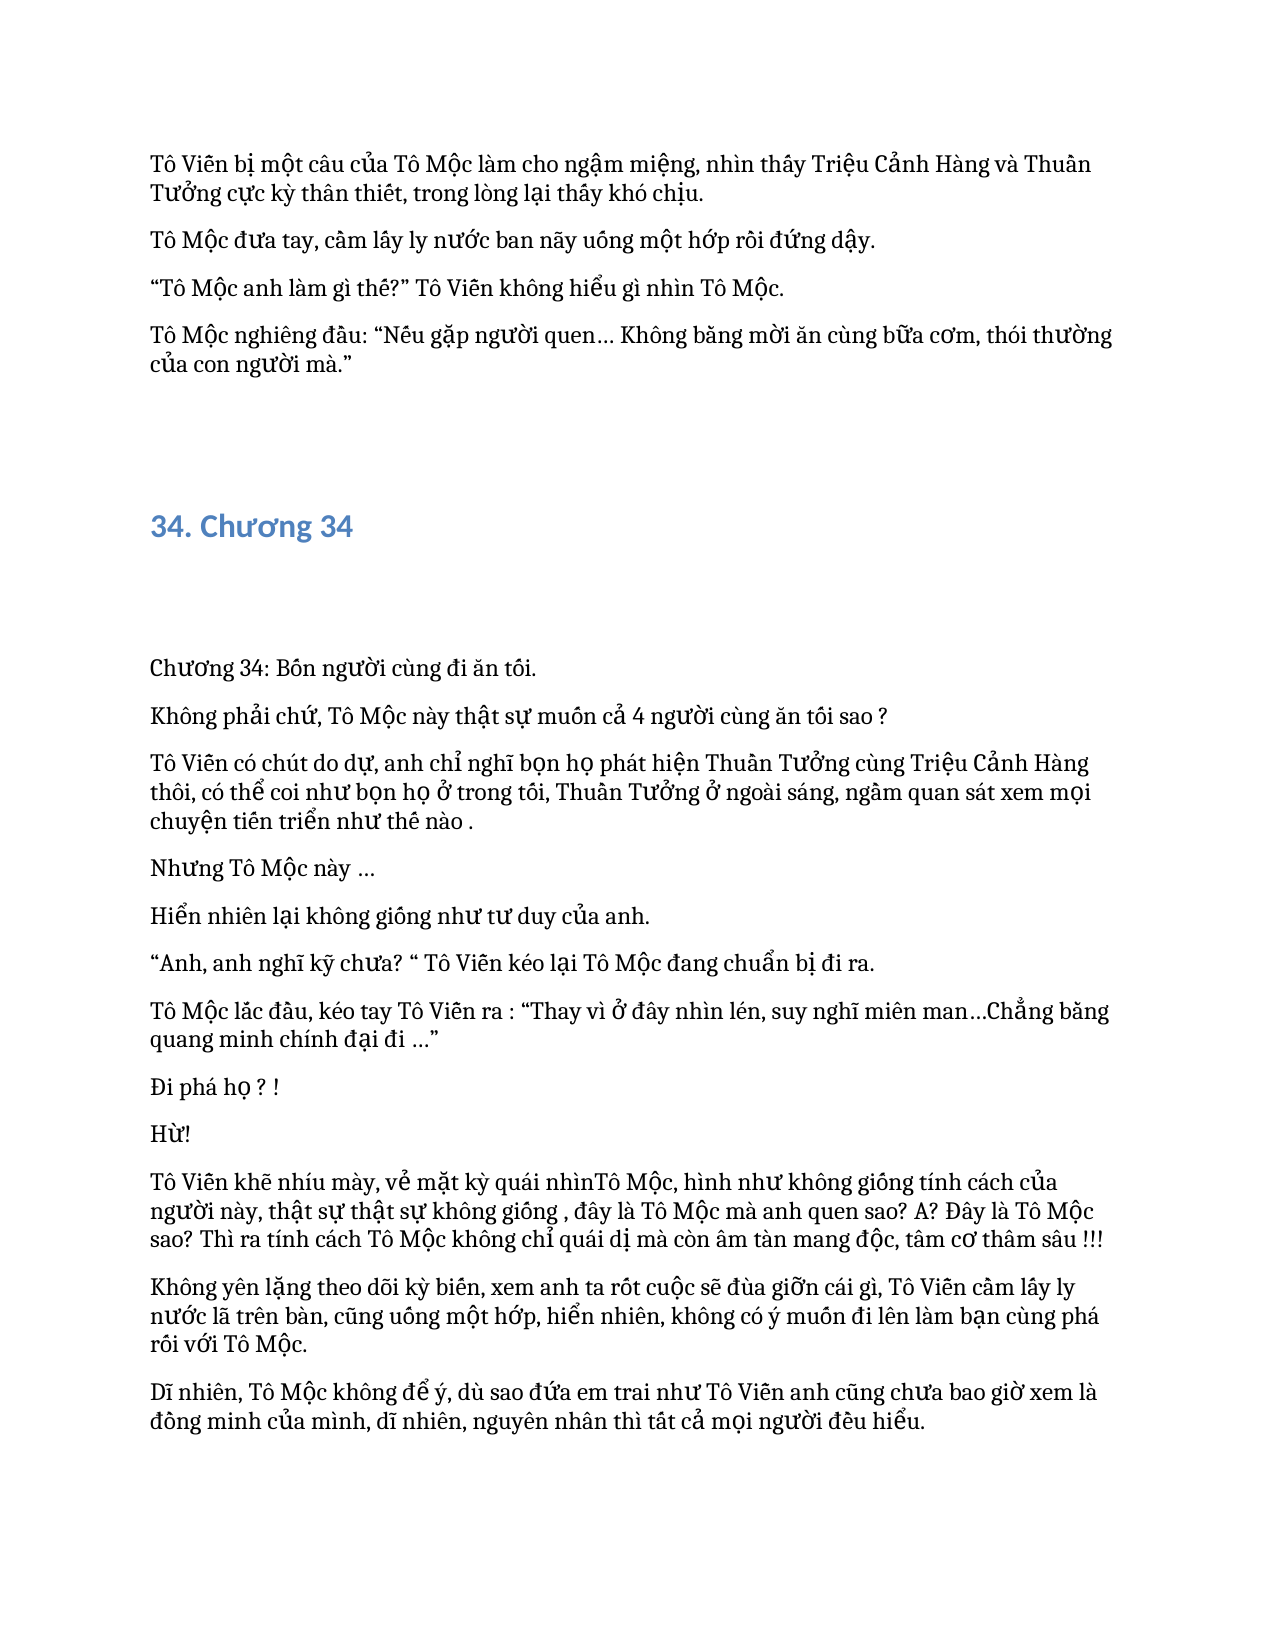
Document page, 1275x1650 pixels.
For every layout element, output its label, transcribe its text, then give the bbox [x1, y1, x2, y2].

text Tô Mộc lắc đầu, kéo tay Tô Viễn ra : “Thay vì ở đây nhìn lén, suy nghĩ miên man…Chẳng bằng quang minh chính đại đi …” [150, 997, 1125, 1054]
text Đi phá họ ? ! [150, 1073, 1125, 1102]
text Không phải chứ, Tô Mộc này thật sự muốn cả 4 người cùng ăn tối sao ? [150, 702, 1125, 730]
text Tô Viễn khẽ nhíu mày, vẻ mặt kỳ quái nhìnTô Mộc, hình như không giống tính cách của người này, thật sự thật sự không giống , đây là Tô Mộc mà anh quen sao? A? Đây là Tô Mộc sao? Thì ra tính cách Tô Mộc không chỉ quái dị mà còn âm tàn mang độc, tâm cơ thâm sâu !!! [150, 1168, 1125, 1254]
text Hừ! [150, 1120, 1125, 1149]
text “Tô Mộc anh làm gì thế?” Tô Viễn không hiểu gì nhìn Tô Mộc. [150, 274, 1125, 302]
text Nhưng Tô Mộc này … [150, 854, 1125, 883]
text Hiển nhiên lại không giống như tư duy của anh. [150, 902, 1125, 930]
text Tô Viễn bị một câu của Tô Mộc làm cho ngậm miệng, nhìn thấy Triệu Cảnh Hàng và Thuần Tưởng cực kỳ thân thiết, trong lòng lại thấy khó chịu. [150, 150, 1125, 207]
subtitle 34. Chương 34 [150, 504, 1125, 545]
text Tô Viễn có chút do dự, anh chỉ nghĩ bọn họ phát hiện Thuần Tưởng cùng Triệu Cảnh Hàng thôi, có thể coi như bọn họ ở trong tối, Thuần Tưởng ở ngoài sáng, ngầm quan sát xem mọi chuyện tiến triển như thế nào . [150, 749, 1125, 835]
text Tô Mộc đưa tay, cầm lấy ly nước ban nãy uống một hớp rồi đứng dậy. [150, 226, 1125, 255]
text Chương 34: Bốn người cùng đi ăn tối. [150, 654, 1125, 683]
text “Anh, anh nghĩ kỹ chưa? “ Tô Viễn kéo lại Tô Mộc đang chuẩn bị đi ra. [150, 949, 1125, 978]
text Tô Mộc nghiêng đầu: “Nếu gặp người quen… Không bằng mời ăn cùng bữa cơm, thói thường của con người mà.” [150, 321, 1125, 379]
text Không yên lặng theo dõi kỳ biến, xem anh ta rốt cuộc sẽ đùa giỡn cái gì, Tô Viễn cầm lấy ly nước lã trên bàn, cũng uống một hớp, hiển nhiên, không có ý muốn đi lên làm bạn cùng phá rối với Tô Mộc. [150, 1273, 1125, 1359]
text Dĩ nhiên, Tô Mộc không để ý, dù sao đứa em trai như Tô Viễn anh cũng chưa bao giờ xem là đồng minh của mình, dĩ nhiên, nguyên nhân thì tất cả mọi người đều hiểu. [150, 1378, 1125, 1435]
